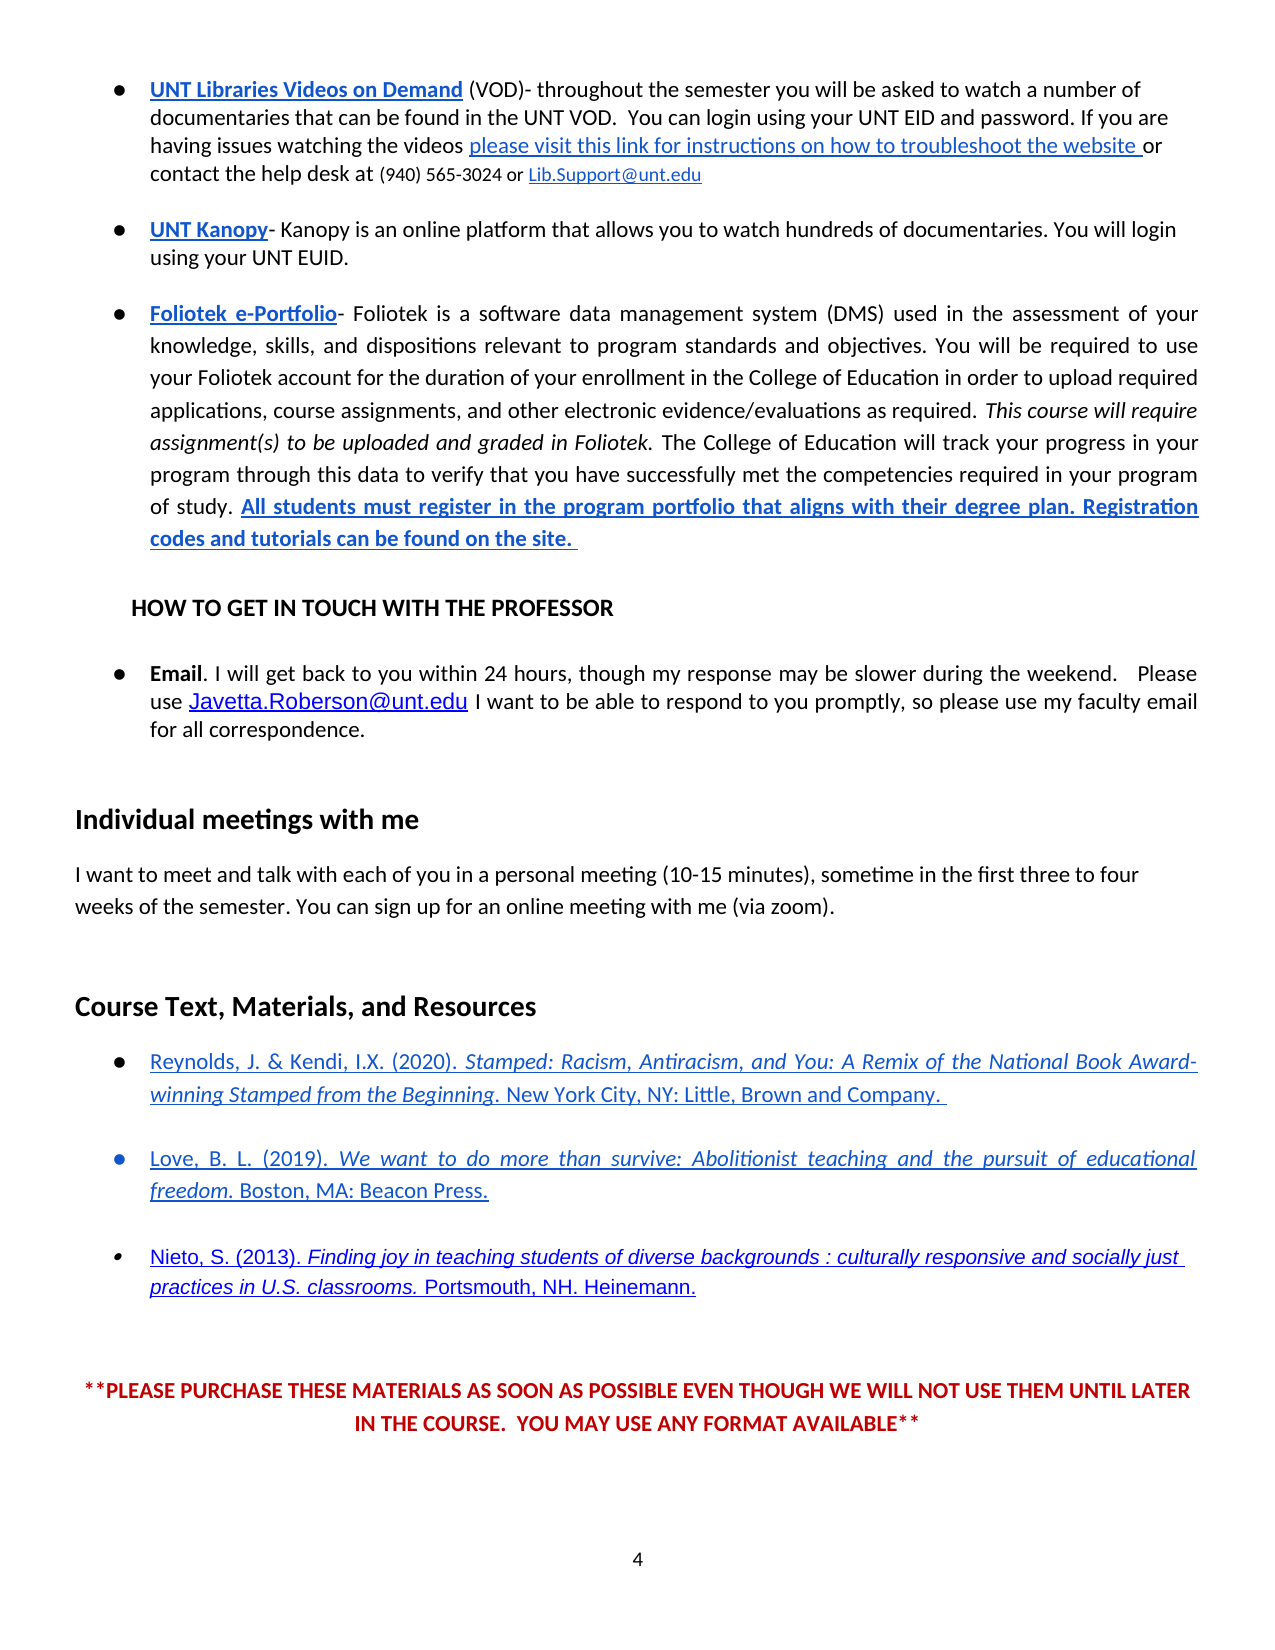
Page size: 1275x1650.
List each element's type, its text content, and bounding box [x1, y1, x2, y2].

subtitle Course Text, Materials, and Resources [75, 988, 1200, 1024]
subtitle Love, B. L. (2019). We want to do more than survive: Abolitionist teaching and the pursuit of educational freedom. Boston, MA: Beacon Press. [112, 1144, 1200, 1204]
subtitle Nieto, S. (2013). Finding joy in teaching students of diverse backgrounds : culturally responsive and socially just practices in U.S. classrooms. Portsmouth, NH. Heinemann. [112, 1239, 1200, 1299]
subtitle Reynolds, J. & Kendi, I.X. (2020). Stamped: Racism, Antiracism, and You: A Remix of the National Book Award-winning Stamped from the Beginning. New York City, NY: Little, Brown and Company. [112, 1047, 1200, 1108]
list Email. I will get back to you within 24 hours, though my response may be slower during the weekend. Please use Javetta.Roberson@unt.edu I want to be able to respond to you promptly, so please use my faculty email for all correspondence. [112, 659, 1200, 743]
subtitle Individual meetings with me [75, 801, 1200, 836]
text HOW TO GET IN TOUCH WITH THE PROFESSOR [131, 592, 1200, 622]
list Foliotek e-Portfolio- Foliotek is a software data management system (DMS) used in the assessment of your knowledge, skills, and dispositions relevant to program standards and objectives. You will be required to use your Foliotek account for the duration of your enrollment in the College of Education in order to upload required applications, course assignments, and other electronic evidence/evaluations as required. This course will require assignment(s) to be uploaded and graded in Foliotek. The College of Education will track your progress in your program through this data to verify that you have successfully met the competencies required in your program of study. All students must register in the program portfolio that aligns with their degree plan. Registration codes and tutorials can be found on the site. [112, 299, 1200, 552]
text I want to meet and talk with each of you in a personal meeting (10-15 minutes), sometime in the first three to four weeks of the semester. You can sign up for an online meeting with me (via zoom). [75, 860, 1200, 920]
list UNT Kanopy- Kanopy is an online platform that allows you to watch hundreds of documentaries. You will login using your UNT EUID. [112, 215, 1200, 271]
list UNT Libraries Videos on Demand (VOD)- throughout the semester you will be asked to watch a number of documentaries that can be found in the UNT VOD. You can login using your UNT EID and password. If you are having issues watching the videos please visit this link for instructions on how to troubleshoot the website or contact the help desk at (940) 565-3024 or Lib.Support@unt.edu [112, 75, 1200, 187]
text **PLEASE PURCHASE THESE MATERIALS AS SOON AS POSSIBLE EVEN THOUGH WE WILL NOT USE THEM UNTIL LATER IN THE COURSE. YOU MAY USE ANY FORMAT AVAILABLE** [75, 1377, 1200, 1437]
